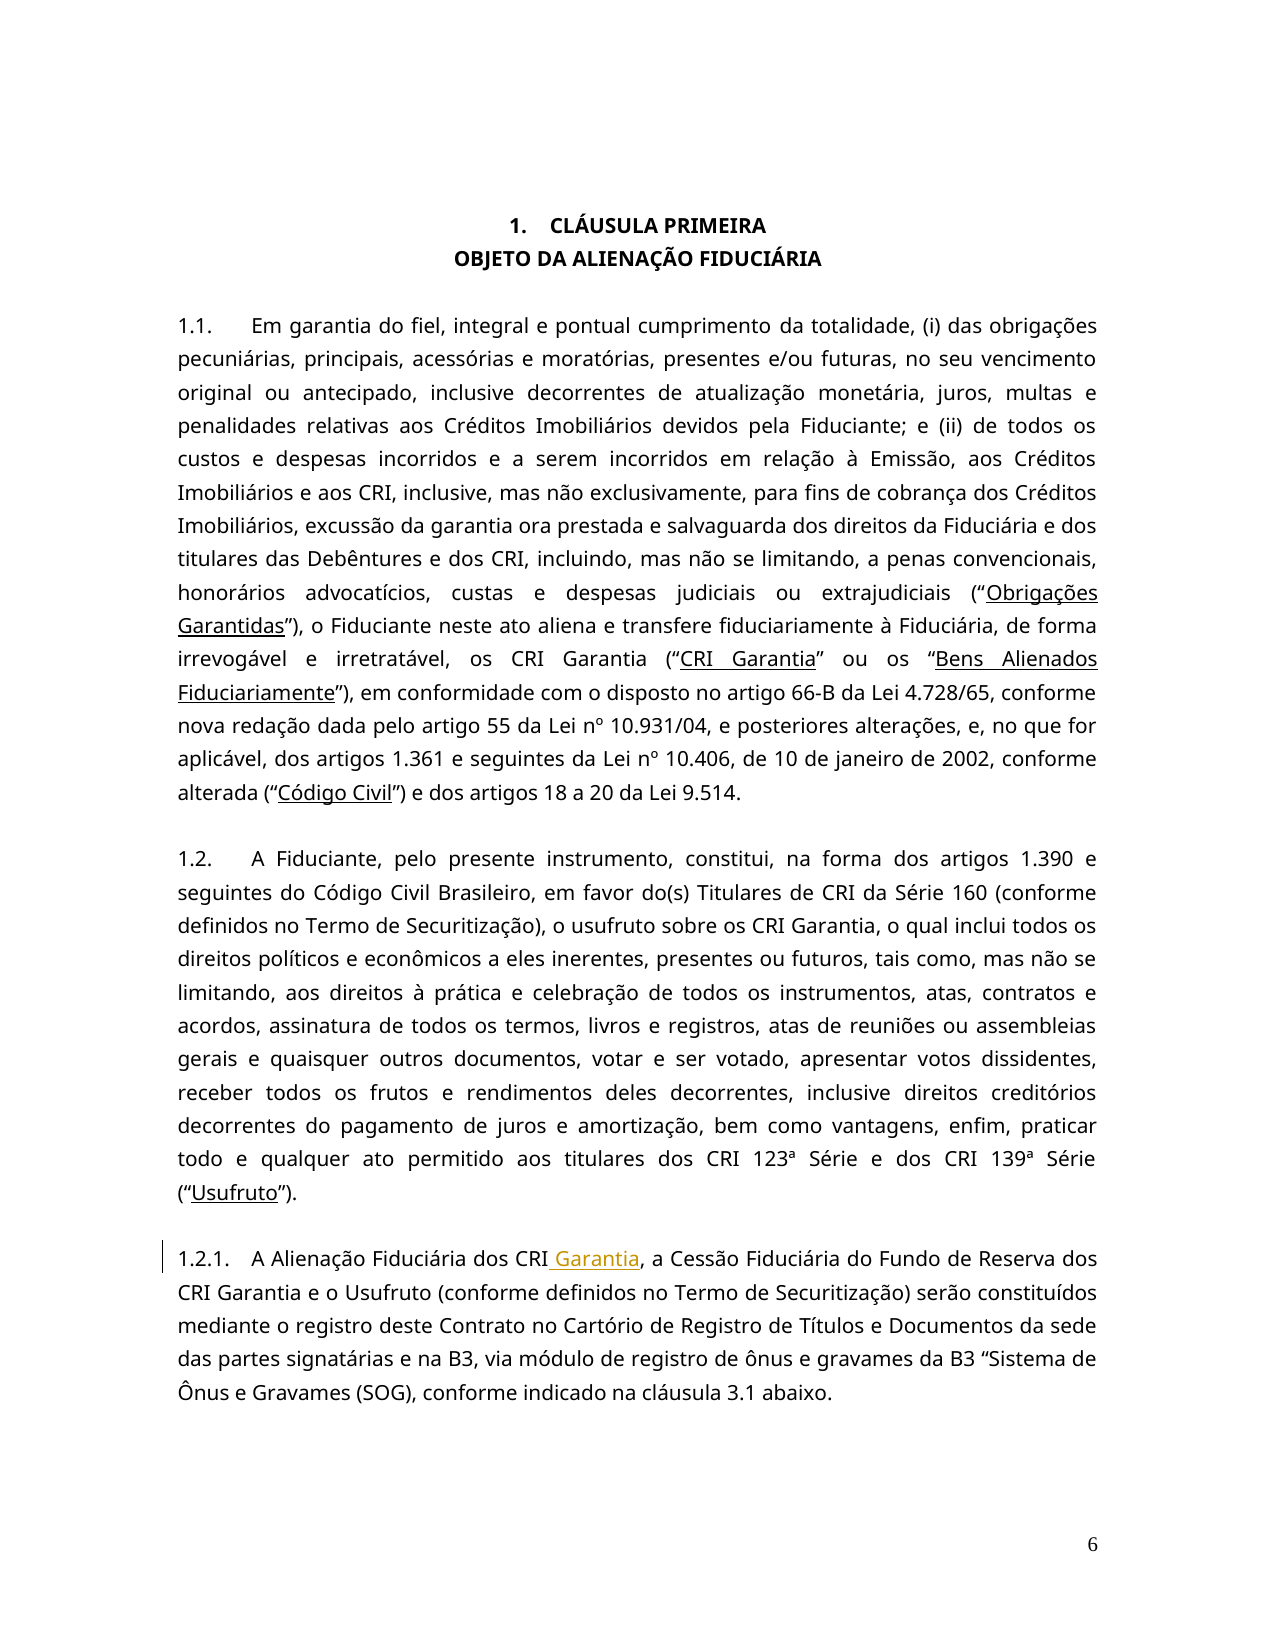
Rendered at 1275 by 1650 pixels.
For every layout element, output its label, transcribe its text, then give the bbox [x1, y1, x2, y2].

list Em garantia do fiel, integral e pontual cumprimento da totalidade, (i) das obrigações pecuniárias, principais, acessórias e moratórias, presentes e/ou futuras, no seu vencimento original ou antecipado, inclusive decorrentes de atualização monetária, juros, multas e penalidades relativas aos Créditos Imobiliários devidos pela Fiduciante; e (ii) de todos os custos e despesas incorridos e a serem incorridos em relação à Emissão, aos Créditos Imobiliários e aos CRI, inclusive, mas não exclusivamente, para fins de cobrança dos Créditos Imobiliários, excussão da garantia ora prestada e salvaguarda dos direitos da Fiduciária e dos titulares das Debêntures e dos CRI, incluindo, mas não se limitando, a penas convencionais, honorários advocatícios, custas e despesas judiciais ou extrajudiciais (“Obrigações Garantidas”), o Fiduciante neste ato aliena e transfere fiduciariamente à Fiduciária, de forma irrevogável e irretratável, os CRI Garantia (“CRI Garantia” ou os “Bens Alienados Fiduciariamente”), em conformidade com o disposto no artigo 66-B da Lei 4.728/65, conforme nova redação dada pelo artigo 55 da Lei nº 10.931/04, e posteriores alterações, e, no que for aplicável, dos artigos 1.361 e seguintes da Lei nº 10.406, de 10 de janeiro de 2002, conforme alterada (“Código Civil”) e dos artigos 18 a 20 da Lei 9.514. [177, 307, 1098, 807]
subtitle OBJETO DA ALIENAÇÃO FIDUCIÁRIA [177, 240, 1098, 273]
list CLÁUSULA PRIMEIRA [177, 207, 1098, 240]
list A Fiduciante, pelo presente instrumento, constitui, na forma dos artigos 1.390 e seguintes do Código Civil Brasileiro, em favor do(s) Titulares de CRI da Série 160 (conforme definidos no Termo de Securitização), o usufruto sobre os CRI Garantia, o qual inclui todos os direitos políticos e econômicos a eles inerentes, presentes ou futuros, tais como, mas não se limitando, aos direitos à prática e celebração de todos os instrumentos, atas, contratos e acordos, assinatura de todos os termos, livros e registros, atas de reuniões ou assembleias gerais e quaisquer outros documentos, votar e ser votado, apresentar votos dissidentes, receber todos os frutos e rendimentos deles decorrentes, inclusive direitos creditórios decorrentes do pagamento de juros e amortização, bem como vantagens, enfim, praticar todo e qualquer ato permitido aos titulares dos CRI 123ª Série e dos CRI 139ª Série (“Usufruto”). [177, 840, 1098, 1207]
list A Alienação Fiduciária dos CRI, a Cessão Fiduciária do Fundo de Reserva dos CRI Garantia e o Usufruto (conforme definidos no Termo de Securitização) serão constituídos mediante o registro deste Contrato no Cartório de Registro de Títulos e Documentos da sede das partes signatárias e na B3, via módulo de registro de ônus e gravames da B3 “Sistema de Ônus e Gravames (SOG), conforme indicado na cláusula 3.1 abaixo. [177, 1240, 1098, 1407]
